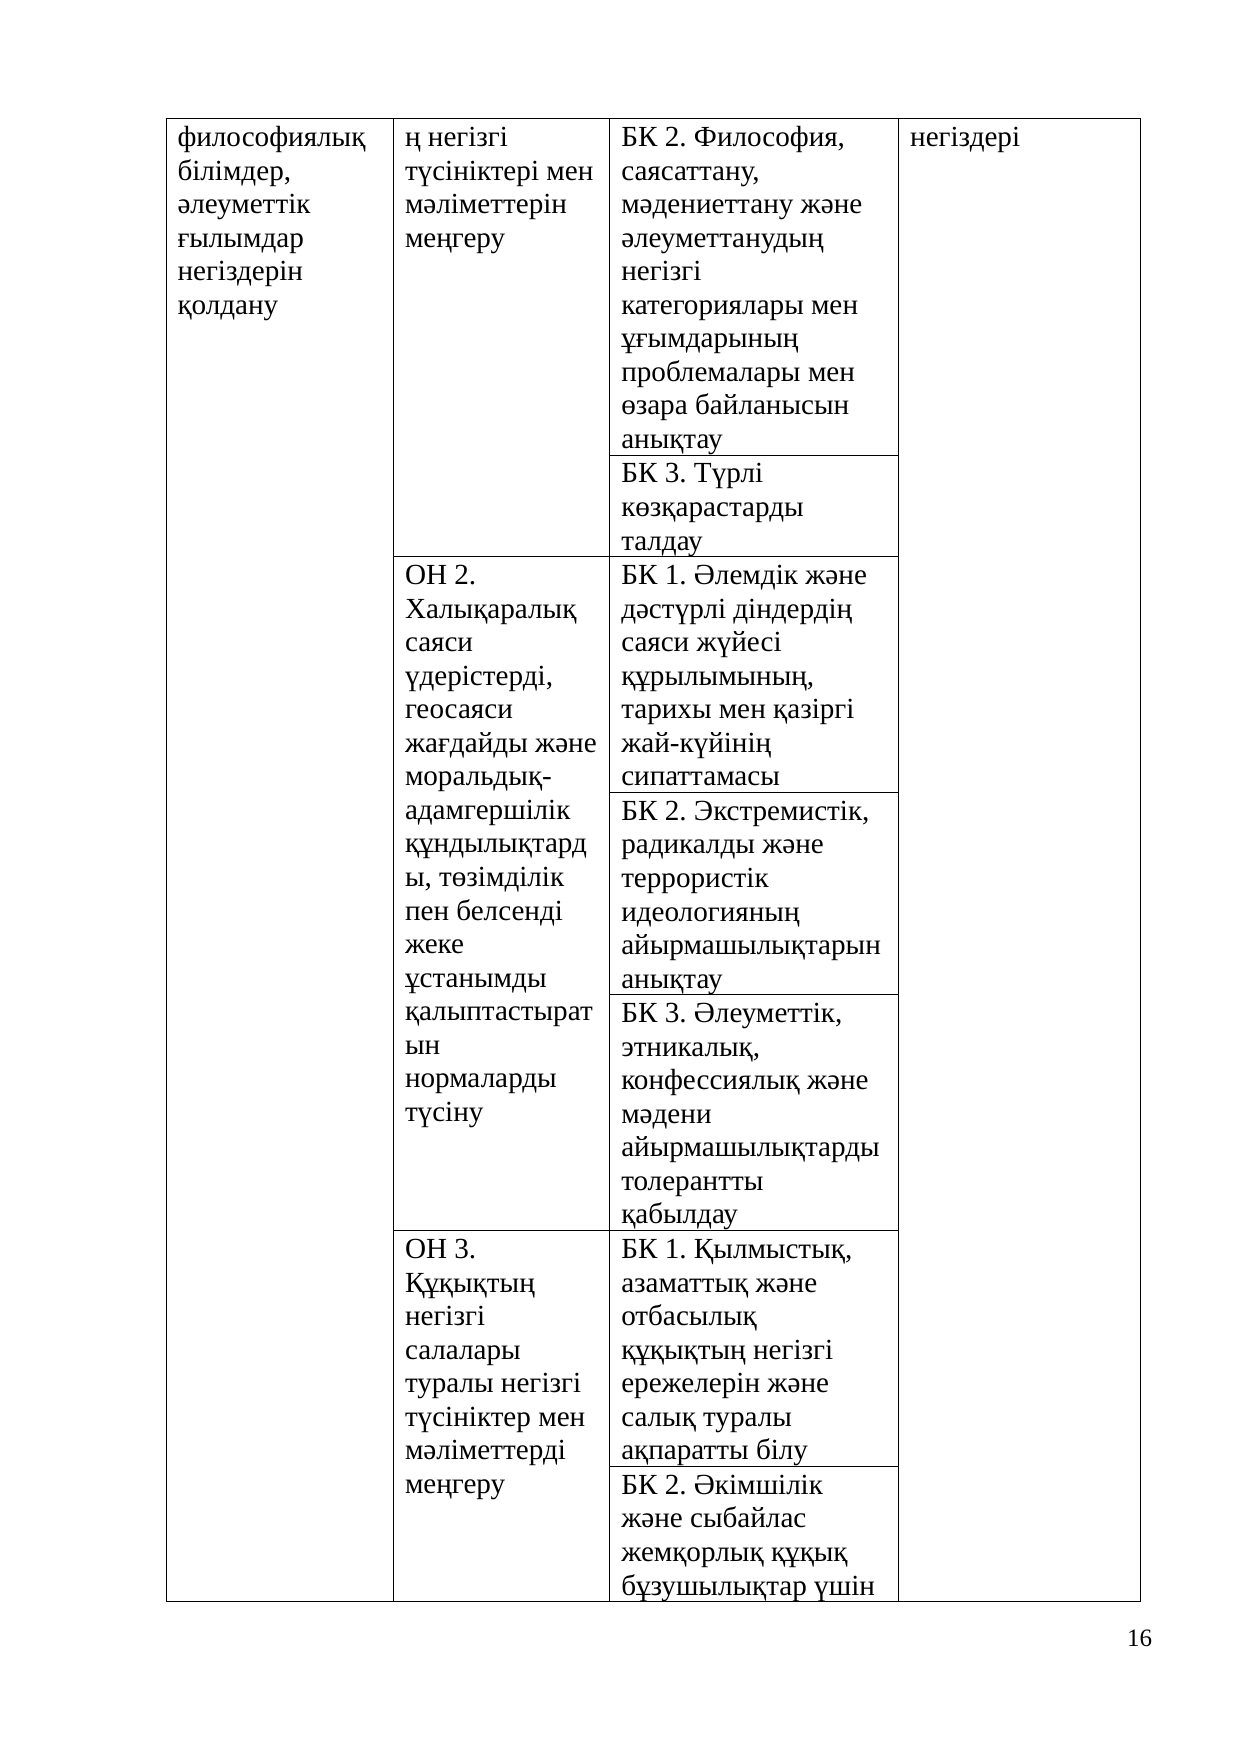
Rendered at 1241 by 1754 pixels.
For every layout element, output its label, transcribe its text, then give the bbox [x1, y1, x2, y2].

table_cell БК 1. Қылмыстық, азаматтық және отбасылық құқықтың негізгі ережелерін және салық туралы ақпаратты білу [610, 1231, 898, 1466]
table_cell ОН 3. Құқықтың негізгі салалары туралы негізгі түсініктер мен мәліметтерді меңгеру [394, 1231, 609, 1601]
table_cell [167, 119, 393, 1601]
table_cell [899, 119, 1140, 1601]
table_cell БК 2. Философия, саясаттану, мәдениеттану және әлеуметтанудың негізгі категориялары мен ұғымдарының проблемалары мен өзара байланысын анықтау [610, 119, 898, 454]
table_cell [610, 1467, 898, 1601]
table_cell БК 2. Экстремистік, радикалды және террористік идеологияның айырмашылықтарын анықтау [610, 793, 898, 994]
table_cell ОН 2. Халықаралық саяси үдерістерді, геосаяси жағдайды және моральдық-адамгершілік құндылықтарды, төзімділік пен белсенді жеке ұстанымды қалыптастыратын нормаларды түсіну [394, 557, 609, 1230]
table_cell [394, 119, 609, 556]
table_cell БК 3. Түрлі көзқарастарды талдау [610, 456, 898, 556]
table_cell БК 1. Әлемдік және дәстүрлі діндердің саяси жүйесі құрылымының, тарихы мен қазіргі жай-күйінің сипаттамасы [610, 557, 898, 792]
table_cell БК 3. Әлеуметтік, этникалық, конфессиялық және мәдени айырмашылықтарды толерантты қабылдау [610, 995, 898, 1230]
